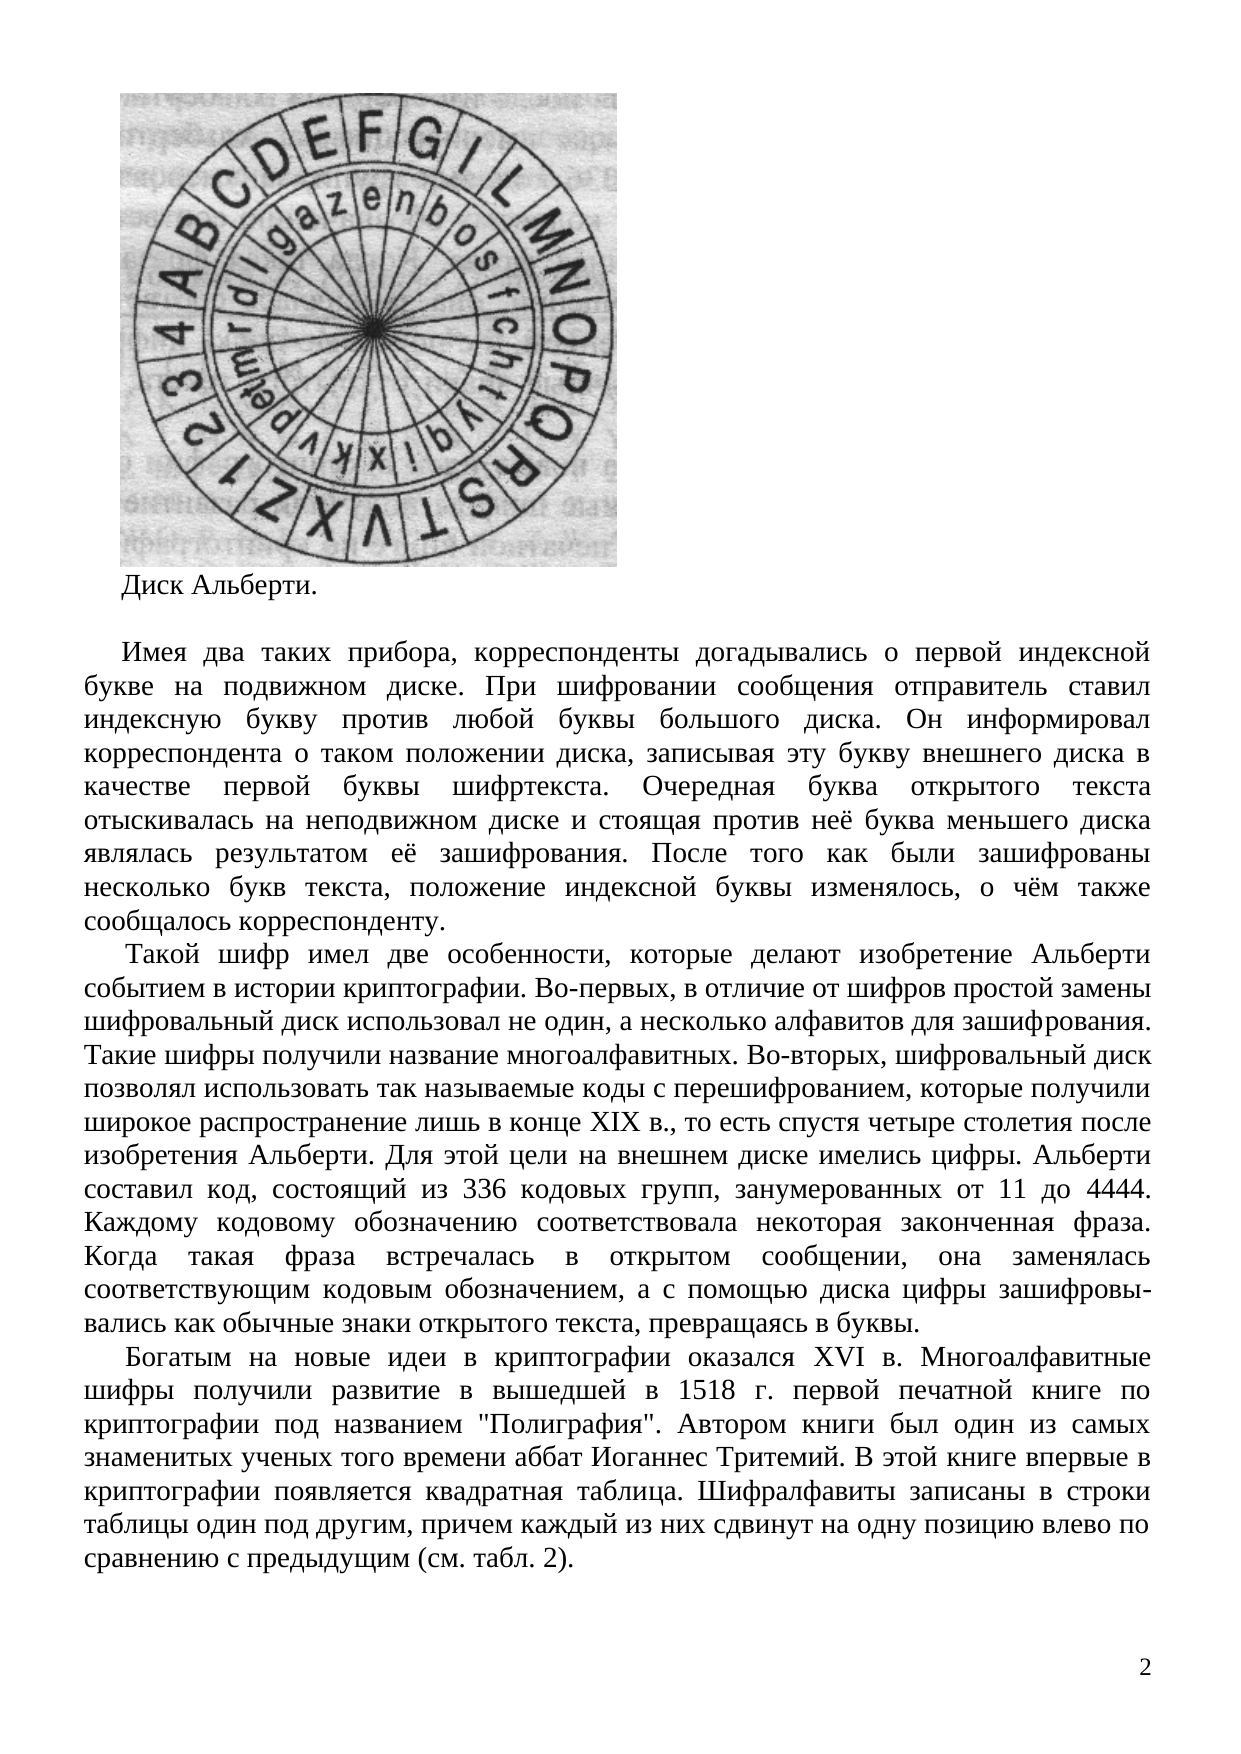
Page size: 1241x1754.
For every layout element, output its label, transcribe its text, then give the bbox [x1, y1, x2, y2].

text Богатым на новые идеи в криптографии оказался XVI в. Многоалфавитные шифры получили развитие в вышедшей в 1518 г. первой печатной книге по криптографии под названием "Полиграфия". Автором книги был один из самых знаменитых ученых того времени аббат Иоганнес Тритемий. В этой книге впервые в криптографии появляется квадратная таблица. Шифралфавиты записаны в строки таблицы один под другим, причем каждый из них сдвинут на одну позицию влево по сравнению с предыдущим (см. табл. 2). [83, 1339, 1151, 1573]
text Имея два таких прибора, корреспонденты догадывались о первой индексной букве на подвижном диске. При шифровании сообщения отправитель ставил индексную букву против любой буквы большого диска. Он информировал корреспондента о таком положении диска, записывая эту букву внешнего диска в качестве первой буквы шифртекста. Очередная буква открытого текста отыскивалась на неподвижном диске и стоящая против неё буква меньшего диска являлась результатом её зашифрования. После того как были зашифрованы несколько букв текста, положение индексной буквы изменялось, о чём также сообщалось корреспонденту. [83, 634, 1152, 936]
text Такой шифр имел две особенности, которые делают изобретение Альберти событием в истории криптографии. Во-первых, в отличие от шифров простой замены шифровальный диск использовал не один, а несколько алфавитов для зашифрования. Такие шифры получили название многоалфавитных. Во-вторых, шифровальный диск позволял использовать так называемые коды с перешифрованием, которые получили широкое распространение лишь в конце XIX в., то есть спустя четыре столетия после изобретения Альберти. Для этой цели на внешнем диске имелись цифры. Альберти составил код, состоящий из 336 кодовых групп, занумерованных от 11 до 4444. Каждому кодовому обозначению соответствовала некоторая законченная фраза. Когда такая фраза встречалась в открытом сообщении, она заменялась соответствующим кодовым обозначением, а с помощью диска цифры зашифровывались как обычные знаки открытого текста, превращаясь в буквы. [83, 936, 1152, 1339]
text Диск Альберти. [83, 567, 1152, 601]
picture [120, 93, 617, 567]
